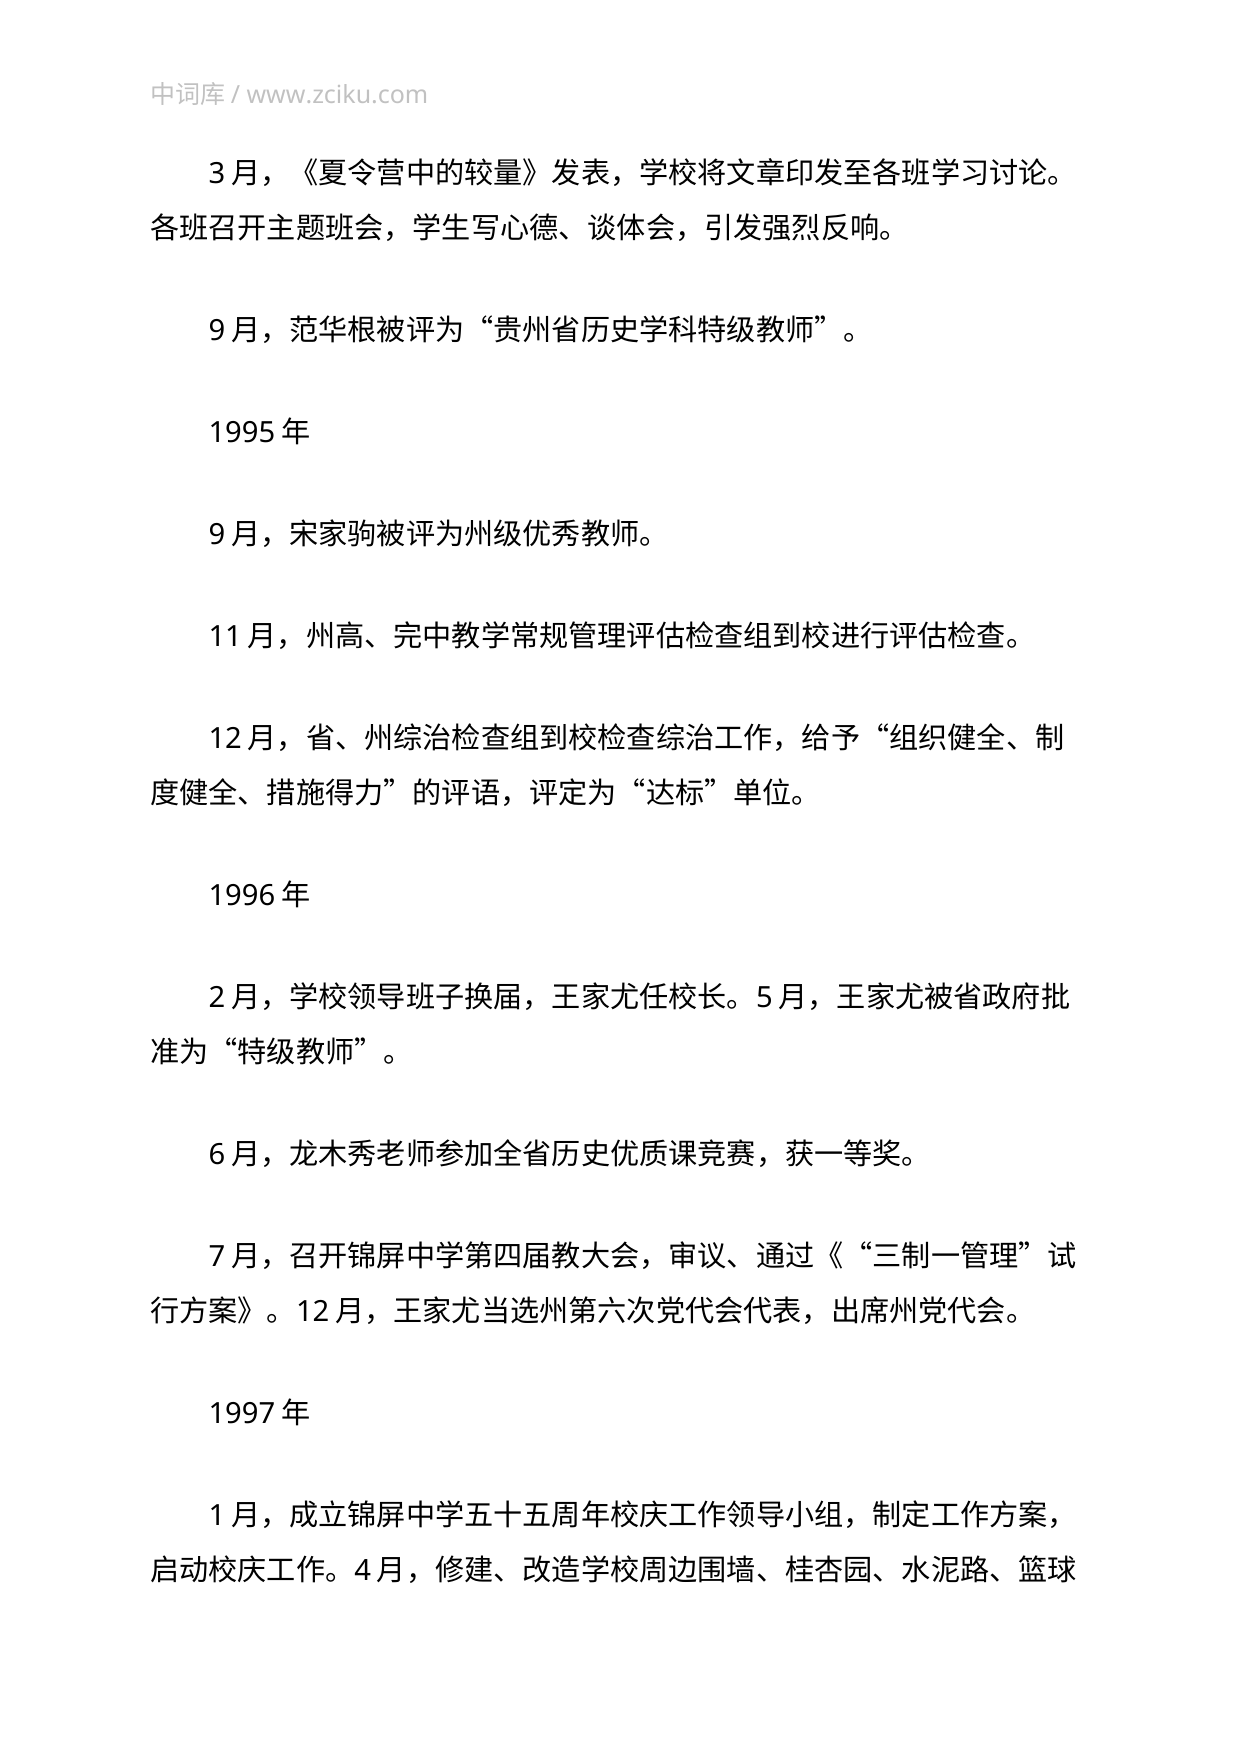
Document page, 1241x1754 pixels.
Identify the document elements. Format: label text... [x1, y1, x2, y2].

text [150, 1491, 1090, 1588]
text 1995年 [150, 409, 1090, 451]
text 6月，龙木秀老师参加全省历史优质课竞赛，获一等奖。 [150, 1130, 1090, 1173]
text 12月，省、州综治检查组到校检查综治工作，给予“组织健全、制度健全、措施得力”的评语，评定为“达标”单位。 [150, 715, 1090, 812]
text 9月，宋家驹被评为州级优秀教师。 [150, 511, 1090, 553]
text 2月，学校领导班子换届，王家尤任校长。5月，王家尤被省政府批准为“特级教师”。 [150, 973, 1090, 1071]
text 7月，召开锦屏中学第四届教大会，审议、通过《“三制一管理”试行方案》。12月，王家尤当选州第六次党代会代表，出席州党代会。 [150, 1232, 1090, 1329]
text 1996年 [150, 871, 1090, 914]
text 11月，州高、完中教学常规管理评估检查组到校进行评估检查。 [150, 613, 1090, 655]
text 3月，《夏令营中的较量》发表，学校将文章印发至各班学习讨论。各班召开主题班会，学生写心德、谈体会，引发强烈反响。 [150, 150, 1090, 247]
text 1997年 [150, 1389, 1090, 1432]
text 9月，范华根被评为“贵州省历史学科特级教师”。 [150, 307, 1090, 349]
